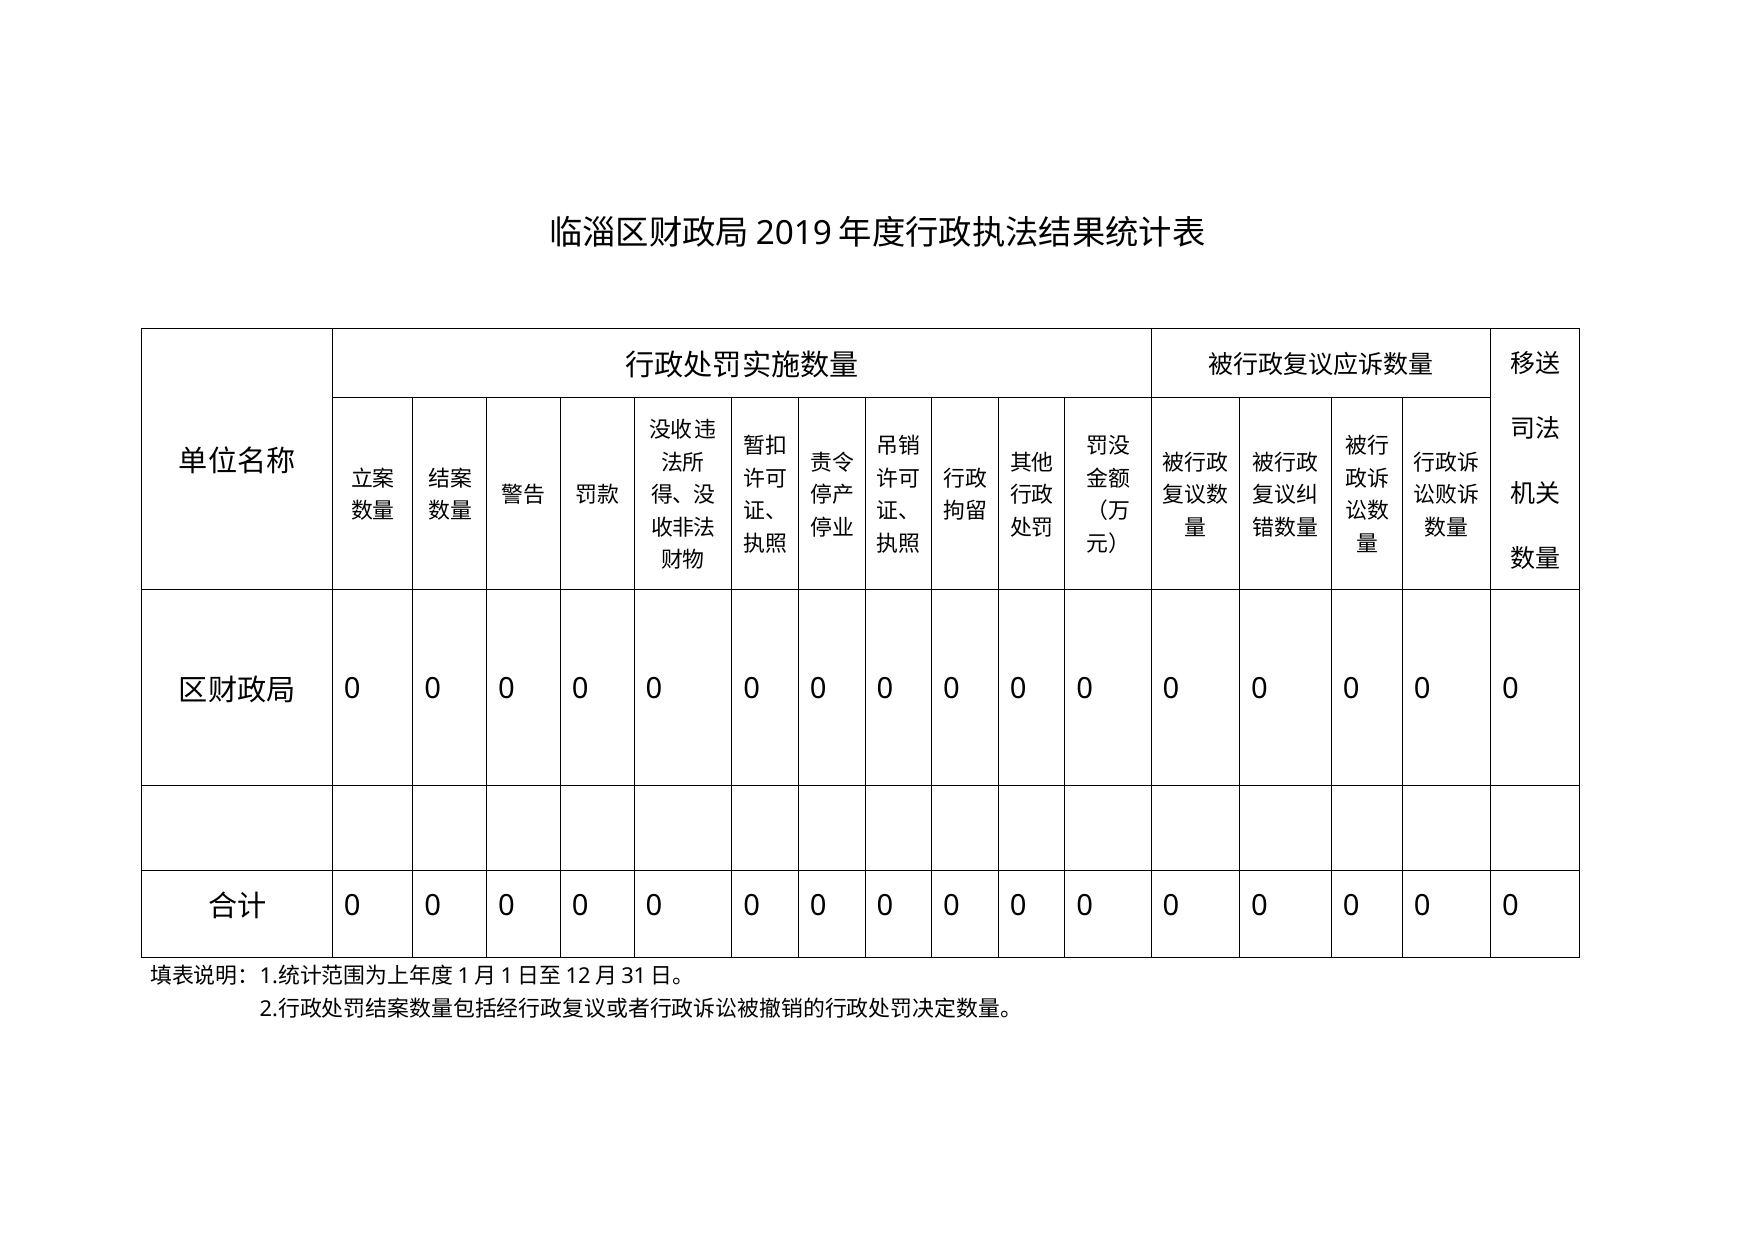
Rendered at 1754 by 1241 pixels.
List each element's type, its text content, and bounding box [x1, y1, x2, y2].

table_cell 0 [1152, 871, 1239, 957]
table_cell 0 [999, 590, 1064, 785]
table_cell 0 [413, 871, 486, 957]
table_cell 吊销许可证、 执照 [866, 398, 931, 589]
table_cell [799, 786, 865, 870]
table_cell [866, 786, 931, 870]
table_cell 0 [561, 590, 634, 785]
table_cell [1065, 786, 1151, 870]
table_cell [732, 786, 798, 870]
table_cell 罚没金额 （万元） [1065, 398, 1151, 589]
table_cell [561, 786, 634, 870]
table_header 被行政复议应诉数量 [1152, 329, 1490, 397]
table_cell 行政诉讼败诉数量 [1403, 398, 1490, 589]
table_cell [487, 786, 560, 870]
table_cell 0 [1403, 871, 1490, 957]
table_cell [1240, 786, 1331, 870]
text 2.行政处罚结案数量包括经行政复议或者行政诉讼被撤销的行政处罚决定数量。 [150, 990, 1604, 1023]
table_cell [1152, 786, 1239, 870]
table_cell 0 [1240, 871, 1331, 957]
table_cell [413, 786, 486, 870]
table_cell 立案数量 [333, 398, 412, 589]
table_cell [1491, 786, 1579, 870]
table_cell 0 [799, 590, 865, 785]
table_cell 暂扣许可证、 执照 [732, 398, 798, 589]
table_cell 0 [635, 590, 731, 785]
table_cell [142, 786, 332, 870]
text 填表说明：1.统计范围为上年度1月1日至12月31日。 [150, 958, 1604, 990]
table_cell 0 [333, 871, 412, 957]
table_cell [333, 786, 412, 870]
table_cell 结案数量 [413, 398, 486, 589]
table_cell 0 [1065, 590, 1151, 785]
table_cell 0 [333, 590, 412, 785]
table_cell 罚款 [561, 398, 634, 589]
table_cell [999, 786, 1064, 870]
table_cell 区财政局 [142, 590, 332, 785]
table_cell 0 [1491, 590, 1579, 785]
table_cell 0 [866, 590, 931, 785]
table_cell 0 [561, 871, 634, 957]
table_cell [635, 786, 731, 870]
table_cell 0 [1332, 871, 1402, 957]
table_header 行政处罚实施数量 [333, 329, 1151, 397]
table_cell 0 [1491, 871, 1579, 957]
table_cell 0 [732, 590, 798, 785]
table_cell 0 [799, 871, 865, 957]
table_header 单位名称 [142, 329, 332, 589]
table_cell 被行政复议纠错数量 [1240, 398, 1331, 589]
table_cell 0 [487, 871, 560, 957]
table_cell 0 [1332, 590, 1402, 785]
table_cell [932, 786, 998, 870]
table_cell 责令停产停业 [799, 398, 865, 589]
table_cell 0 [1403, 590, 1490, 785]
table_cell 警告 [487, 398, 560, 589]
table_cell 0 [999, 871, 1064, 957]
table_cell 0 [1065, 871, 1151, 957]
text 临淄区财政局2019年度行政执法结果统计表 [150, 198, 1604, 263]
table_cell 被行政复议数量 [1152, 398, 1239, 589]
table_cell 0 [866, 871, 931, 957]
table_cell 没收 违法所得、没收非法财物 [635, 398, 731, 589]
table_header 移送司法机关数量 [1491, 329, 1579, 589]
table_cell 其他行政处罚 [999, 398, 1064, 589]
table_cell 0 [413, 590, 486, 785]
table_cell 合计 [142, 871, 332, 957]
table_cell 被行政诉讼数量 [1332, 398, 1402, 589]
table_cell 0 [932, 871, 998, 957]
table_cell [1403, 786, 1490, 870]
table_cell 0 [635, 871, 731, 957]
table_cell 0 [487, 590, 560, 785]
table_cell [1332, 786, 1402, 870]
table_cell 0 [932, 590, 998, 785]
table_cell 0 [732, 871, 798, 957]
table_cell 0 [1240, 590, 1331, 785]
table_cell 行政 拘留 [932, 398, 998, 589]
table_cell 0 [1152, 590, 1239, 785]
